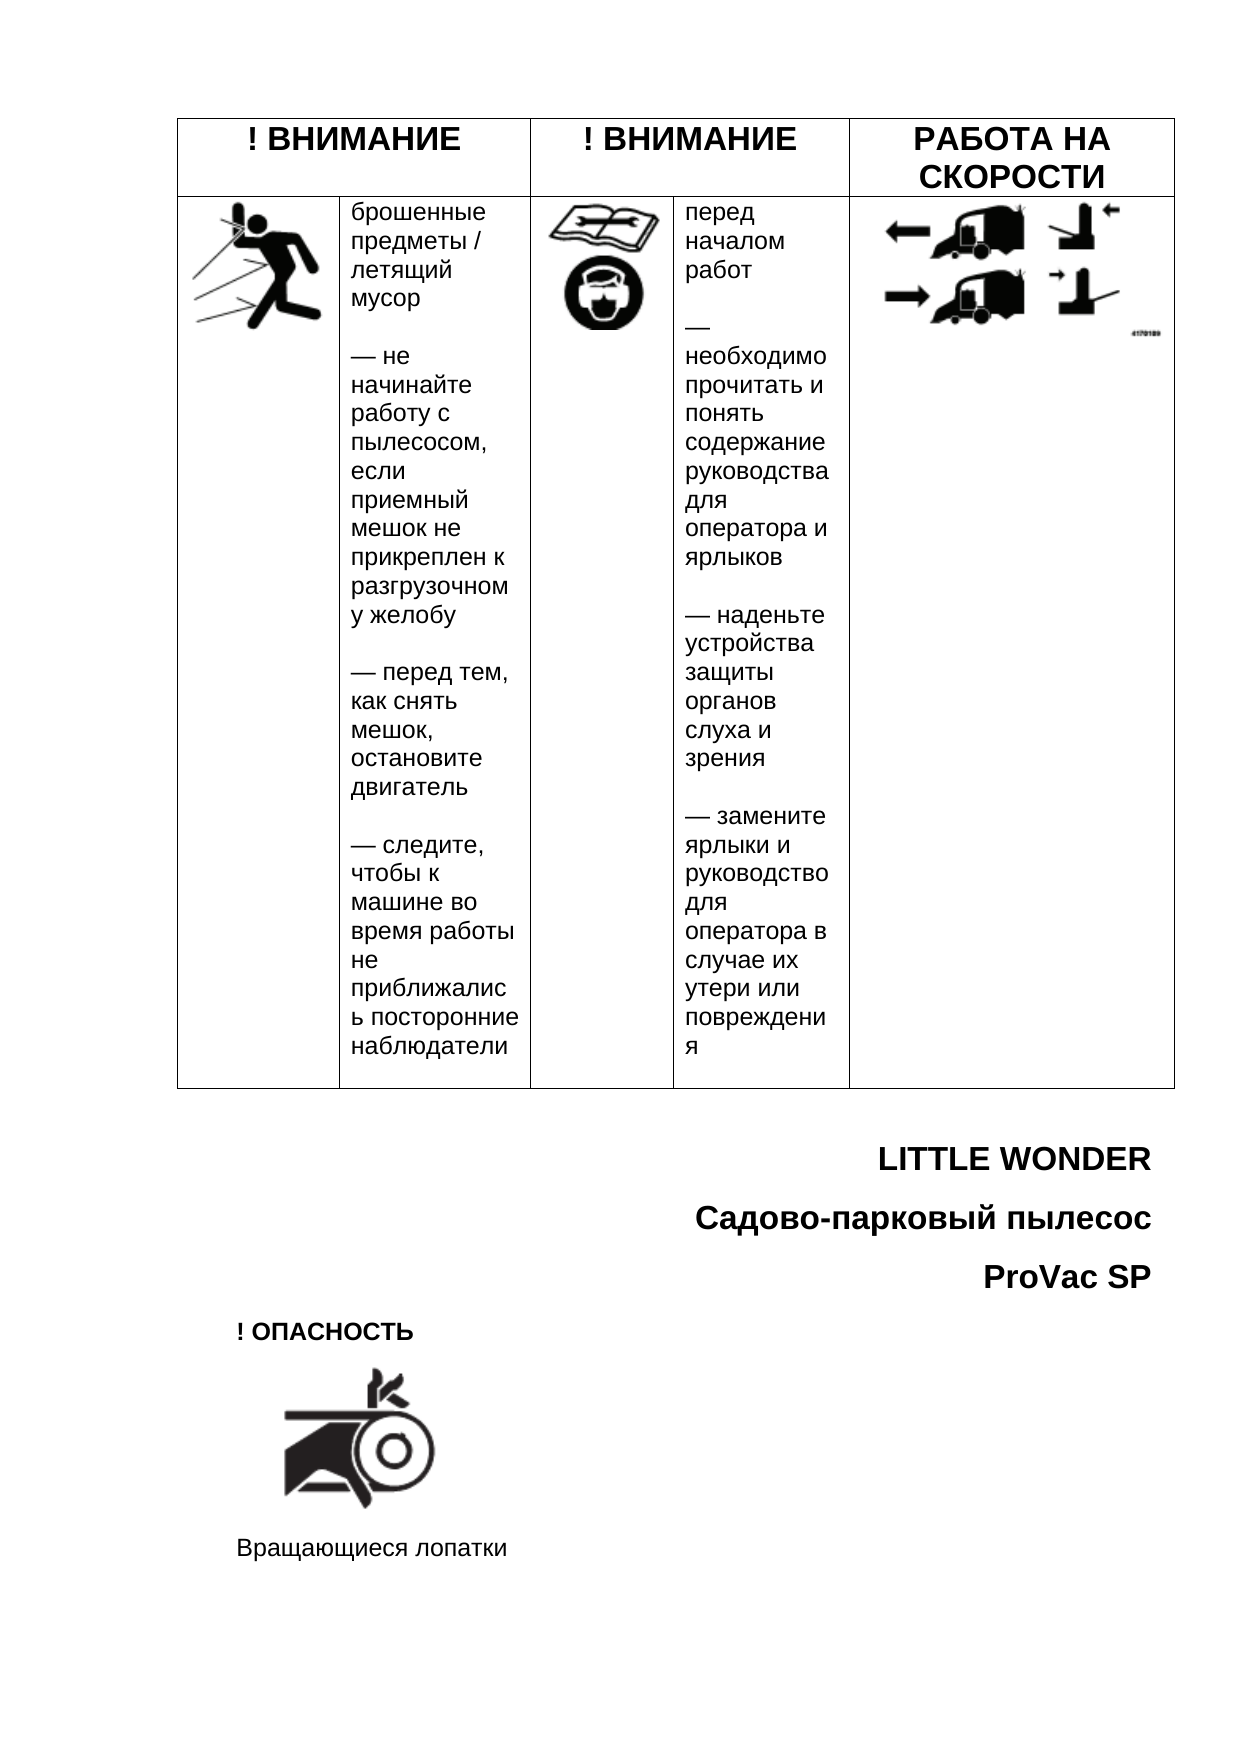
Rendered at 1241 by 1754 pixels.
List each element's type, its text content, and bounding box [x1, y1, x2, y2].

table_cell [850, 197, 1174, 1088]
picture [860, 197, 1167, 341]
table_header РАБОТА НА СКОРОСТИ [850, 119, 1174, 196]
text LITTLE WONDER [177, 1139, 1152, 1177]
table_cell брошенные предметы / летящий мусор — не начинайте работу с пылесосом, если приемный мешок не прикреплен к разгрузочному желобу — перед тем, как снять мешок, остановите двигатель — следите, чтобы к машине во время работы не приближались посторонние наблюдатели [340, 197, 530, 1088]
picture [541, 197, 663, 330]
table_cell [531, 197, 673, 1088]
text ! ОПАСНОСТЬ [177, 1317, 1152, 1346]
picture [188, 197, 328, 337]
picture [236, 1366, 481, 1512]
table_header ! ВНИМАНИЕ [178, 119, 530, 196]
table_cell перед началом работ — необходимо прочитать и понять содержание руководства для оператора и ярлыков — наденьте устройства защиты органов слуха и зрения — замените ярлыки и руководство для оператора в случае их утери или повреждения [674, 197, 849, 1088]
table_header ! ВНИМАНИЕ [531, 119, 849, 196]
text Садово-парковый пылесос [177, 1198, 1152, 1237]
text ProVac SP [177, 1257, 1152, 1296]
table_cell [178, 197, 339, 1088]
text Вращающиеся лопатки [177, 1532, 1152, 1561]
